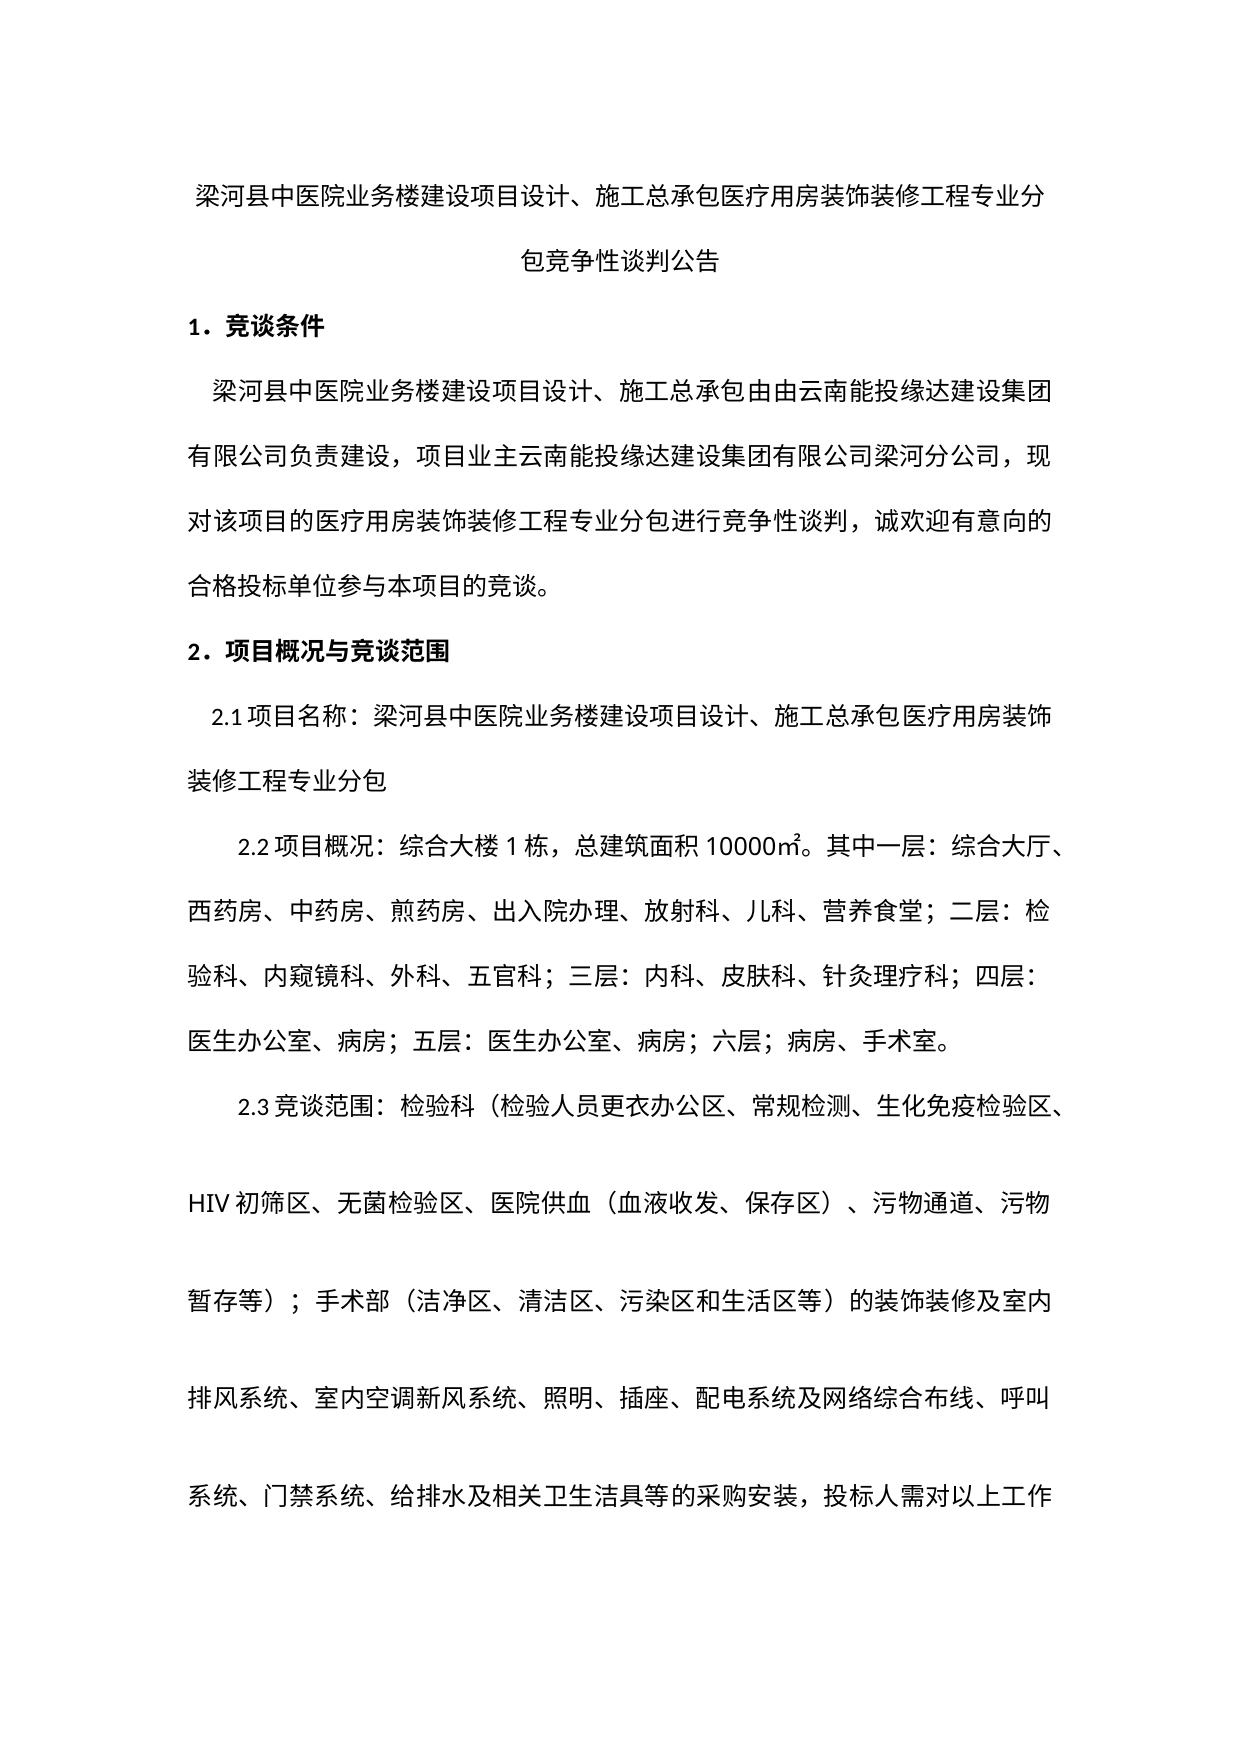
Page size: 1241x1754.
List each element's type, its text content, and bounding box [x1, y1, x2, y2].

text 2.2项目概况：综合大楼1栋，总建筑面积10000㎡。其中一层：综合大厅、西药房、中药房、煎药房、出入院办理、放射科、儿科、营养食堂；二层：检验科、内窥镜科、外科、五官科；三层：内科、皮肤科、针灸理疗科；四层：医生办公室、病房；五层：医生办公室、病房；六层；病房、手术室。 [187, 812, 1053, 1072]
text 2．项目概况与竞谈范围 [187, 617, 1053, 682]
text 梁河县中医院业务楼建设项目设计、施工总承包医疗用房装饰装修工程专业分包竞争性谈判公告 [187, 162, 1053, 292]
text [187, 1072, 1053, 1527]
text 梁河县中医院业务楼建设项目设计、施工总承包由由云南能投缘达建设集团有限公司负责建设，项目业主云南能投缘达建设集团有限公司梁河分公司，现对该项目的医疗用房装饰装修工程专业分包进行竞争性谈判，诚欢迎有意向的合格投标单位参与本项目的竞谈。 [187, 357, 1053, 617]
text 2.1项目名称：梁河县中医院业务楼建设项目设计、施工总承包医疗用房装饰装修工程专业分包 [187, 682, 1053, 812]
text 1．竞谈条件 [187, 292, 1053, 357]
